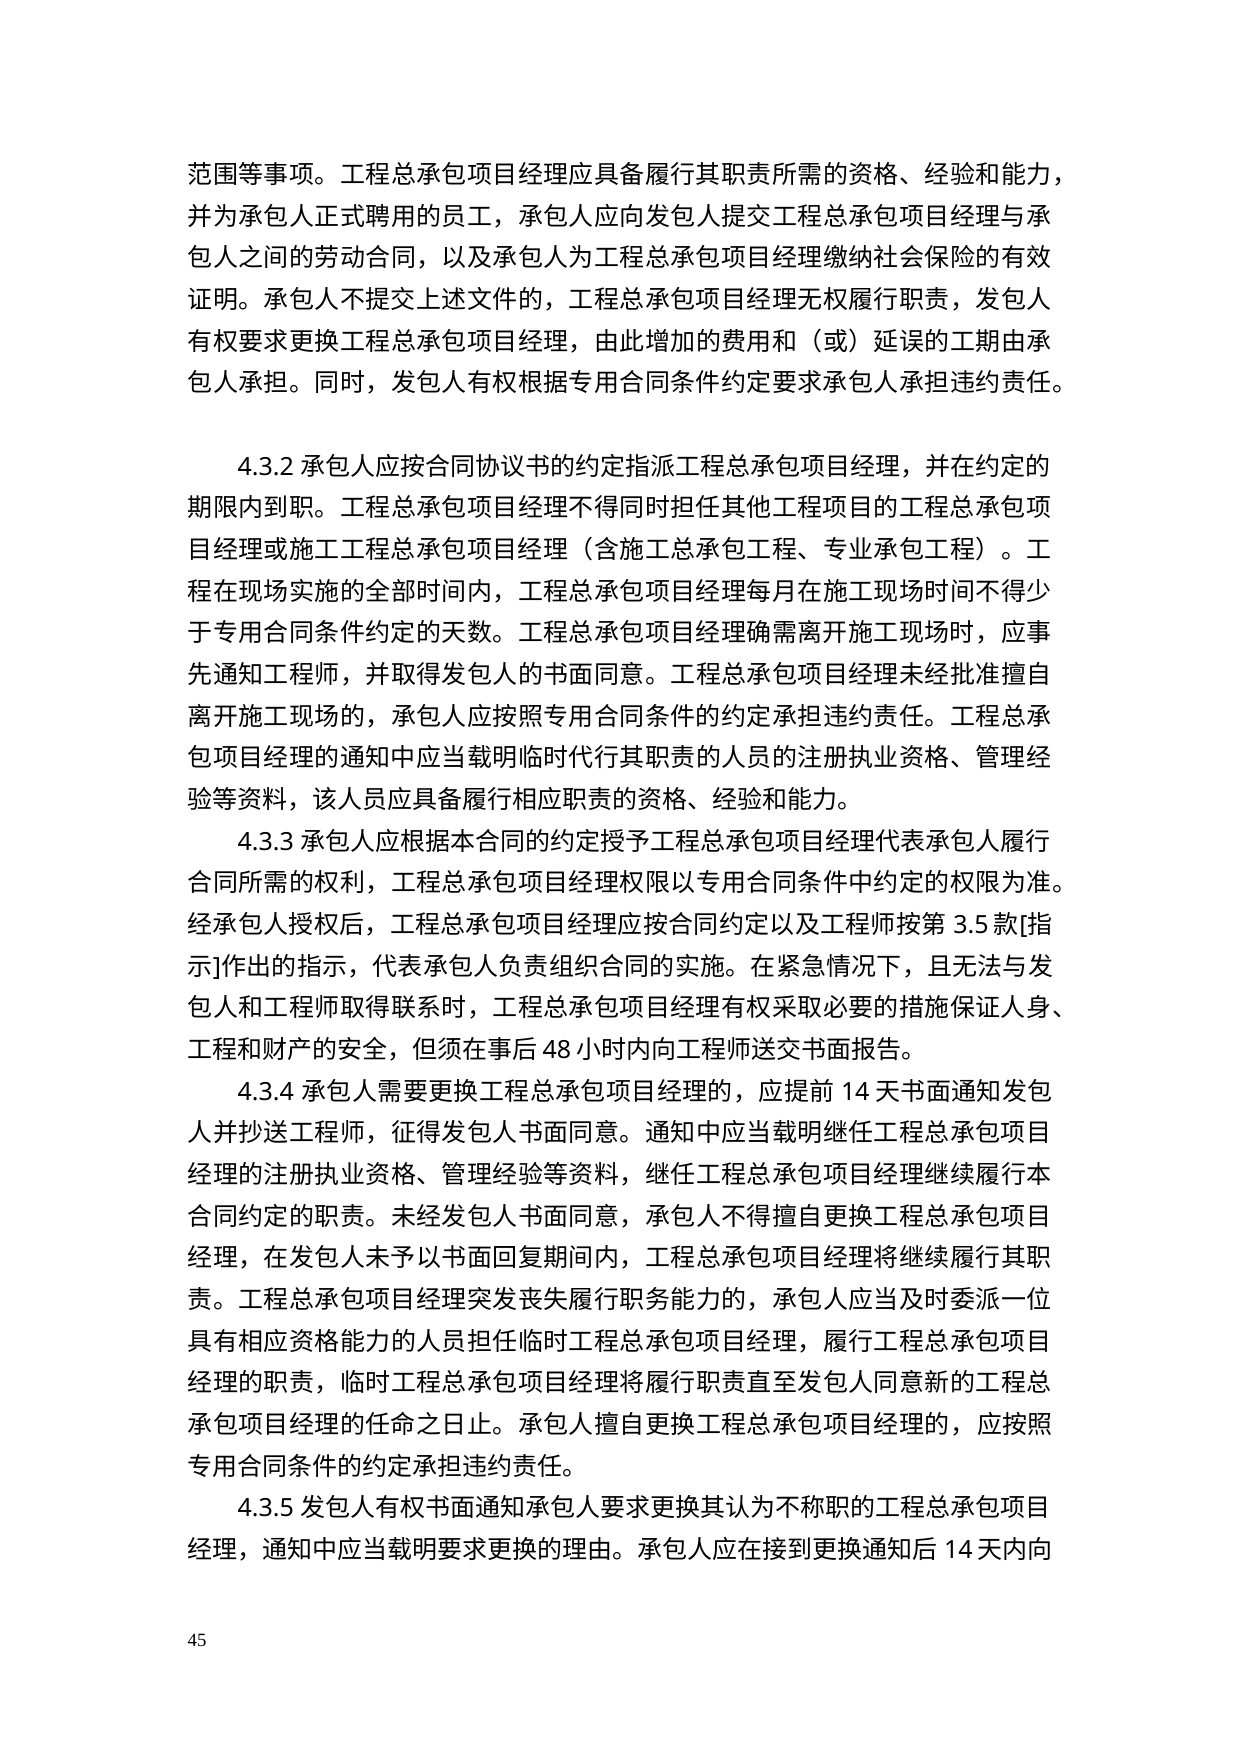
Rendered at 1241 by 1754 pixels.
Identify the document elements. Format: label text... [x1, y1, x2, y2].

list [187, 1483, 1053, 1567]
list 4.3.4 承包人需要更换工程总承包项目经理的，应提前14天书面通知发包人并抄送工程师，征得发包人书面同意。通知中应当载明继任工程总承包项目经理的注册执业资格、管理经验等资料，继任工程总承包项目经理继续履行本合同约定的职责。未经发包人书面同意，承包人不得擅自更换工程总承包项目经理，在发包人未予以书面回复期间内，工程总承包项目经理将继续履行其职责。工程总承包项目经理突发丧失履行职务能力的，承包人应当及时委派一位具有相应资格能力的人员担任临时工程总承包项目经理，履行工程总承包项目经理的职责，临时工程总承包项目经理将履行职责直至发包人同意新的工程总承包项目经理的任命之日止。承包人擅自更换工程总承包项目经理的，应按照专用合同条件的约定承担违约责任。 [187, 1067, 1053, 1483]
list 4.3.2 承包人应按合同协议书的约定指派工程总承包项目经理，并在约定的期限内到职。工程总承包项目经理不得同时担任其他工程项目的工程总承包项目经理或施工工程总承包项目经理（含施工总承包工程、专业承包工程）。工程在现场实施的全部时间内，工程总承包项目经理每月在施工现场时间不得少于专用合同条件约定的天数。工程总承包项目经理确需离开施工现场时，应事先通知工程师，并取得发包人的书面同意。工程总承包项目经理未经批准擅自离开施工现场的，承包人应按照专用合同条件的约定承担违约责任。工程总承包项目经理的通知中应当载明临时代行其职责的人员的注册执业资格、管理经验等资料，该人员应具备履行相应职责的资格、经验和能力。 [187, 442, 1053, 817]
list 4.3.3 承包人应根据本合同的约定授予工程总承包项目经理代表承包人履行合同所需的权利，工程总承包项目经理权限以专用合同条件中约定的权限为准。经承包人授权后，工程总承包项目经理应按合同约定以及工程师按第3.5款[指示]作出的指示，代表承包人负责组织合同的实施。在紧急情况下，且无法与发包人和工程师取得联系时，工程总承包项目经理有权采取必要的措施保证人身、工程和财产的安全，但须在事后48小时内向工程师送交书面报告。 [187, 817, 1053, 1067]
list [187, 150, 1053, 442]
